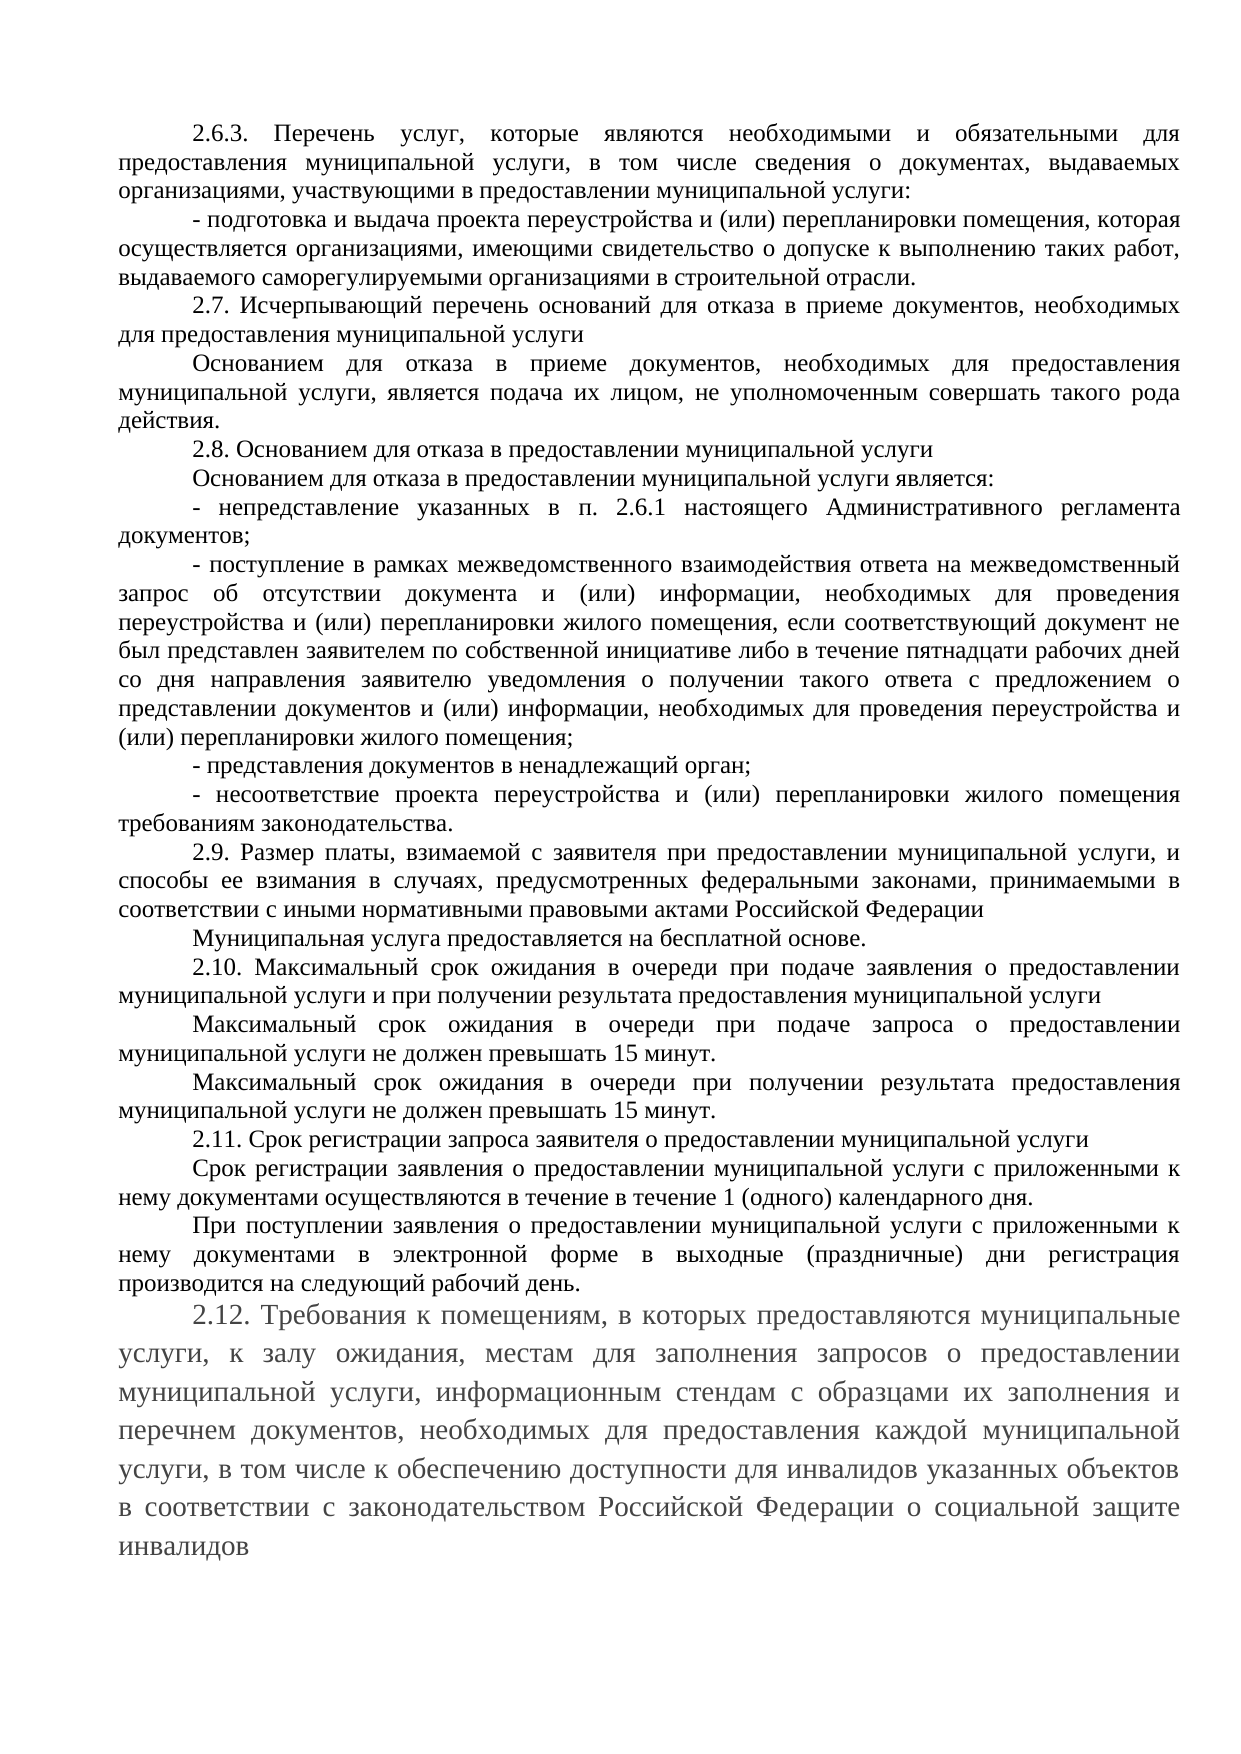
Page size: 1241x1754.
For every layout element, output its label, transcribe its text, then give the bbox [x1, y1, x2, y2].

text 2.7. Исчерпывающий перечень оснований для отказа в приеме документов, необходимых для предоставления муниципальной услуги [118, 291, 1181, 348]
text При поступлении заявления о предоставлении муниципальной услуги с приложенными к нему документами в электронной форме в выходные (праздничные) дни регистрация производится на следующий рабочий день. [118, 1211, 1181, 1297]
text 2.10. Максимальный срок ожидания в очереди при подаче заявления о предоставлении муниципальной услуги и при получении результата предоставления муниципальной услуги [118, 952, 1181, 1009]
text - несоответствие проекта переустройства и (или) перепланировки жилого помещения требованиям законодательства. [118, 779, 1181, 837]
text 2.9. Размер платы, взимаемой с заявителя при предоставлении муниципальной услуги, и способы ее взимания в случаях, предусмотренных федеральными законами, принимаемыми в соответствии с иными нормативными правовыми актами Российской Федерации [118, 837, 1181, 923]
text 2.6.3. Перечень услуг, которые являются необходимыми и обязательными для предоставления муниципальной услуги, в том числе сведения о документах, выдаваемых организациями, участвующими в предоставлении муниципальной услуги: [118, 118, 1181, 204]
text Основанием для отказа в приеме документов, необходимых для предоставления муниципальной услуги, является подача их лицом, не уполномоченным совершать такого рода действия. [118, 348, 1181, 434]
text Срок регистрации заявления о предоставлении муниципальной услуги с приложенными к нему документами осуществляются в течение в течение 1 (одного) календарного дня. [118, 1153, 1181, 1211]
text 2.12. Требования к помещениям, в которых предоставляются муниципальные услуги, к залу ожидания, местам для заполнения запросов о предоставлении муниципальной услуги, информационным стендам с образцами их заполнения и перечнем документов, необходимых для предоставления каждой муниципальной услуги, в том числе к обеспечению доступности для инвалидов указанных объектов в соответствии с законодательством Российской Федерации о социальной защите инвалидов [118, 1297, 1181, 1562]
text Муниципальная услуга предоставляется на бесплатной основе. [118, 923, 1181, 952]
text - непредставление указанных в п. 2.6.1 настоящего Административного регламента документов; [118, 492, 1181, 549]
text - представления документов в ненадлежащий орган; [118, 751, 1181, 779]
text - подготовка и выдача проекта переустройства и (или) перепланировки помещения, которая осуществляется организациями, имеющими свидетельство о допуске к выполнению таких работ, выдаваемого саморегулируемыми организациями в строительной отрасли. [118, 204, 1181, 291]
text Максимальный срок ожидания в очереди при получении результата предоставления муниципальной услуги не должен превышать 15 минут. [118, 1067, 1181, 1124]
text Основанием для отказа в предоставлении муниципальной услуги является: [118, 463, 1181, 492]
text - поступление в рамках межведомственного взаимодействия ответа на межведомственный запрос об отсутствии документа и (или) информации, необходимых для проведения переустройства и (или) перепланировки жилого помещения, если соответствующий документ не был представлен заявителем по собственной инициативе либо в течение пятнадцати рабочих дней со дня направления заявителю уведомления о получении такого ответа с предложением о представлении документов и (или) информации, необходимых для проведения переустройства и (или) перепланировки жилого помещения; [118, 549, 1181, 751]
text Максимальный срок ожидания в очереди при подаче запроса о предоставлении муниципальной услуги не должен превышать 15 минут. [118, 1009, 1181, 1067]
text 2.11. Срок регистрации запроса заявителя о предоставлении муниципальной услуги [118, 1124, 1181, 1153]
text 2.8. Основанием для отказа в предоставлении муниципальной услуги [118, 434, 1181, 463]
